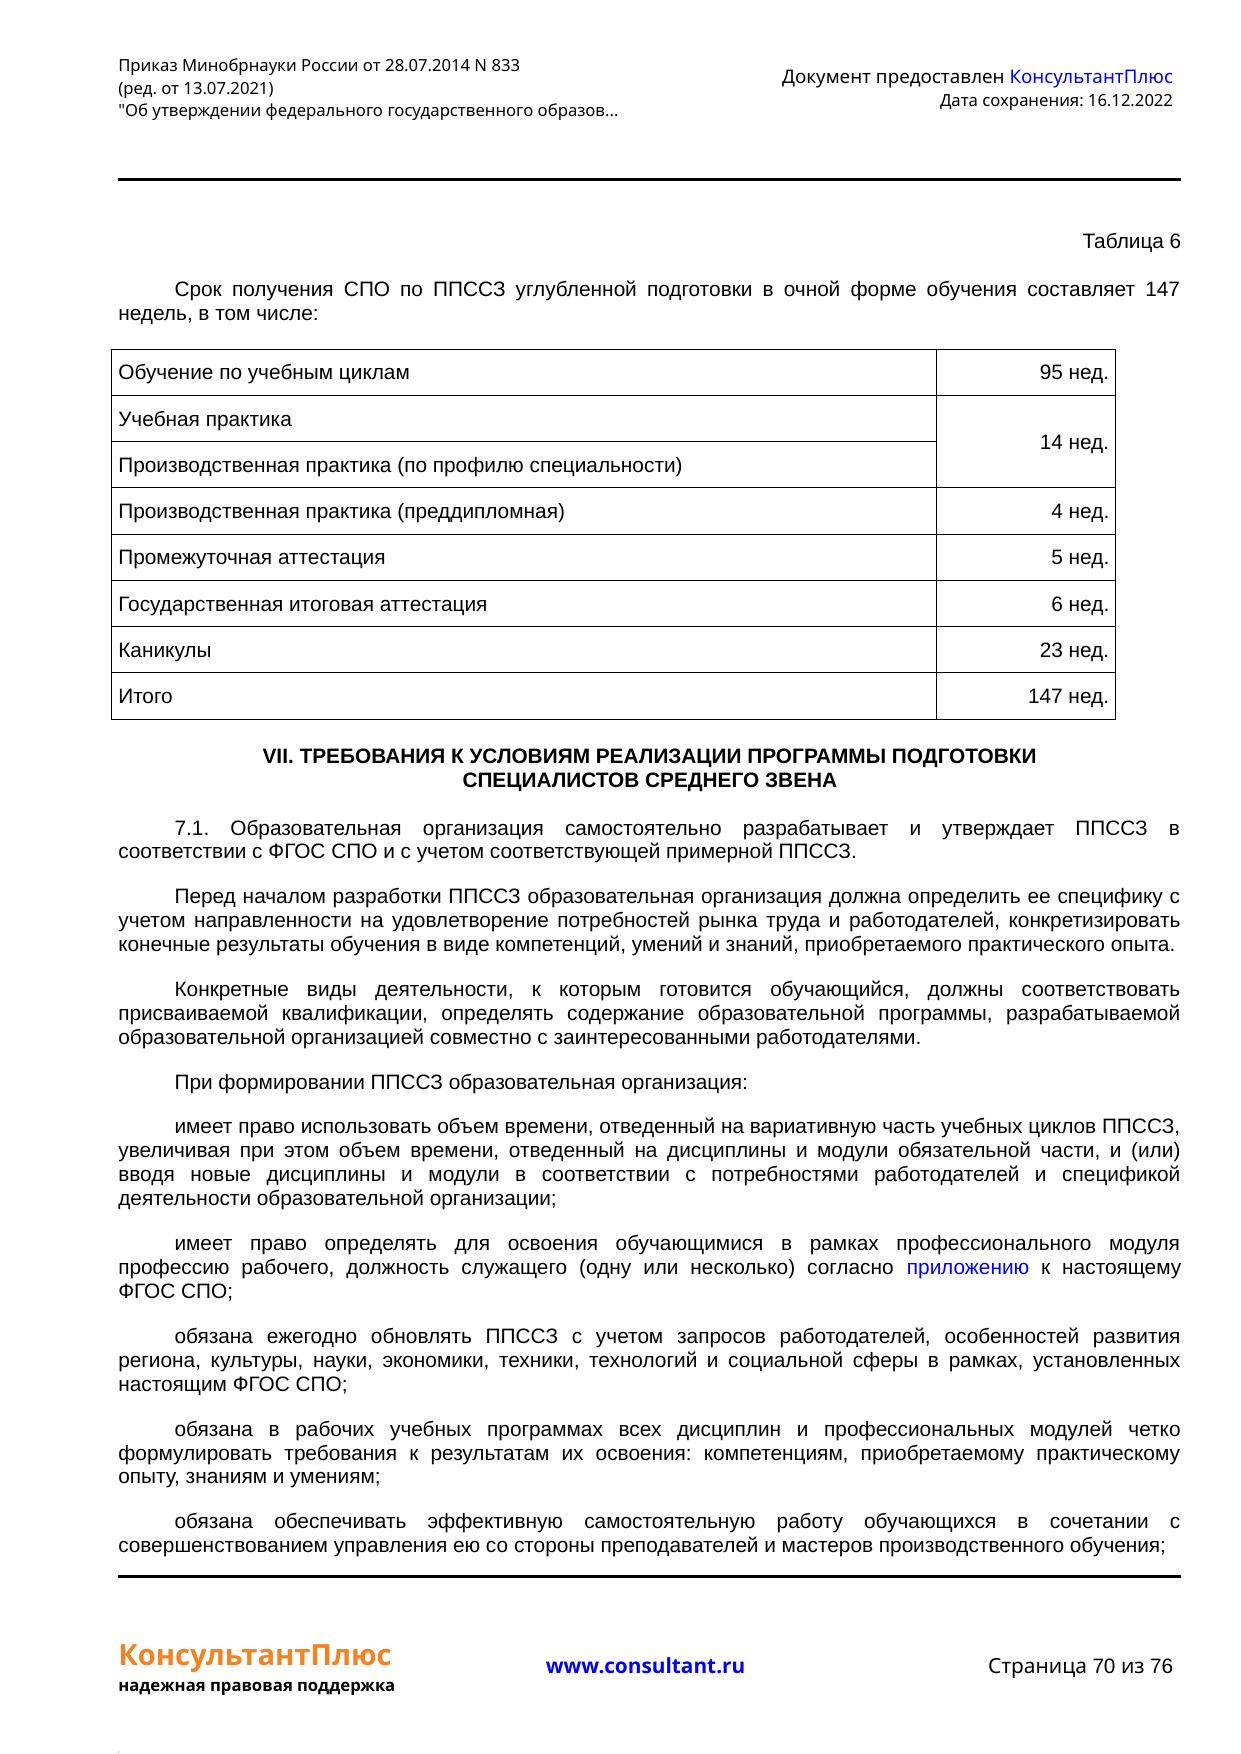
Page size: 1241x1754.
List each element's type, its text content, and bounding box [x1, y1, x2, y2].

text обязана обеспечивать эффективную самостоятельную работу обучающихся в сочетании с совершенствованием управления ею со стороны преподавателей и мастеров производственного обучения; [118, 1509, 1181, 1557]
table_cell Каникулы [112, 627, 936, 672]
table_cell Производственная практика (по профилю специальности) [112, 442, 936, 487]
text обязана в рабочих учебных программах всех дисциплин и профессиональных модулей четко формулировать требования к результатам их освоения: компетенциям, приобретаемому практическому опыту, знаниям и умениям; [118, 1416, 1181, 1488]
title VII. ТРЕБОВАНИЯ К УСЛОВИЯМ РЕАЛИЗАЦИИ ПРОГРАММЫ ПОДГОТОВКИ [118, 743, 1181, 767]
text При формировании ППССЗ образовательная организация: [118, 1069, 1181, 1093]
table_cell 147 нед. [937, 673, 1115, 718]
title СПЕЦИАЛИСТОВ СРЕДНЕГО ЗВЕНА [118, 767, 1181, 791]
table_cell Государственная итоговая аттестация [112, 581, 936, 626]
table_cell 14 нед. [937, 396, 1115, 487]
text Таблица 6 [118, 229, 1181, 253]
table_cell 4 нед. [937, 488, 1115, 533]
text имеет право определять для освоения обучающимися в рамках профессионального модуля профессию рабочего, должность служащего (одну или несколько) согласно приложению к настоящему ФГОС СПО; [118, 1231, 1181, 1303]
table_cell Производственная практика (преддипломная) [112, 488, 936, 533]
table_cell Промежуточная аттестация [112, 535, 936, 580]
text Перед началом разработки ППССЗ образовательная организация должна определить ее специфику с учетом направленности на удовлетворение потребностей рынка труда и работодателей, конкретизировать конечные результаты обучения в виде компетенций, умений и знаний, приобретаемого практического опыта. [118, 884, 1181, 956]
table_cell 23 нед. [937, 627, 1115, 672]
text Конкретные виды деятельности, к которым готовится обучающийся, должны соответствовать присваиваемой квалификации, определять содержание образовательной программы, разрабатываемой образовательной организацией совместно с заинтересованными работодателями. [118, 977, 1181, 1049]
table_header 95 нед. [937, 350, 1115, 395]
text 7.1. Образовательная организация самостоятельно разрабатывает и утверждает ППССЗ в соответствии с ФГОС СПО и с учетом соответствующей примерной ППССЗ. [118, 815, 1181, 863]
table_header Обучение по учебным циклам [112, 350, 936, 395]
text обязана ежегодно обновлять ППССЗ с учетом запросов работодателей, особенностей развития региона, культуры, науки, экономики, техники, технологий и социальной сферы в рамках, установленных настоящим ФГОС СПО; [118, 1324, 1181, 1396]
text Срок получения СПО по ППССЗ углубленной подготовки в очной форме обучения составляет 147 недель, в том числе: [118, 277, 1181, 324]
table_cell Учебная практика [112, 396, 936, 441]
table_cell Итого [112, 673, 936, 718]
table_cell 5 нед. [937, 535, 1115, 580]
text имеет право использовать объем времени, отведенный на вариативную часть учебных циклов ППССЗ, увеличивая при этом объем времени, отведенный на дисциплины и модули обязательной части, и (или) вводя новые дисциплины и модули в соответствии с потребностями работодателей и спецификой деятельности образовательной организации; [118, 1114, 1181, 1210]
table_cell 6 нед. [937, 581, 1115, 626]
